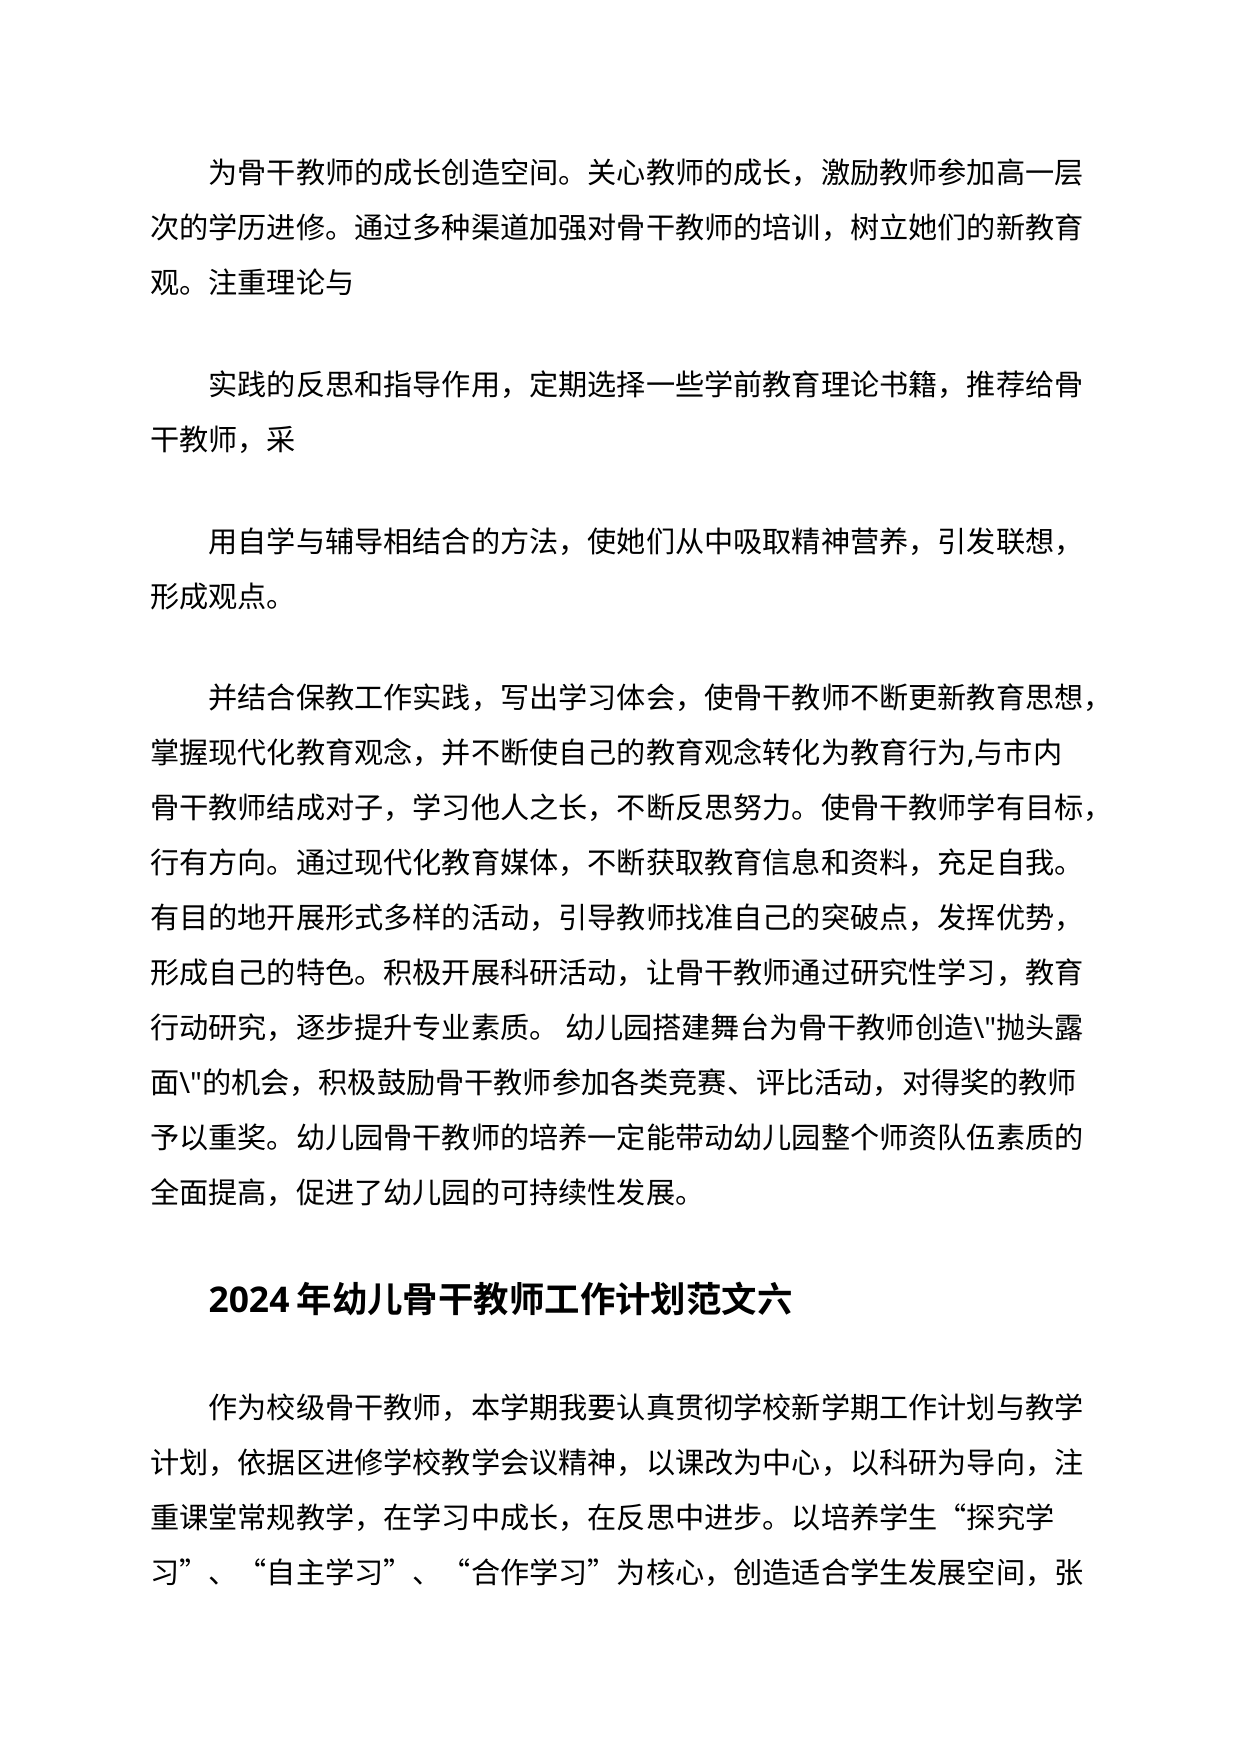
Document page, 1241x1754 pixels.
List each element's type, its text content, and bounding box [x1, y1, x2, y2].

text 并结合保教工作实践，写出学习体会，使骨干教师不断更新教育思想，掌握现代化教育观念，并不断使自己的教育观念转化为教育行为,与市内骨干教师结成对子，学习他人之长，不断反思努力。使骨干教师学有目标，行有方向。通过现代化教育媒体，不断获取教育信息和资料，充足自我。 有目的地开展形式多样的活动，引导教师找准自己的突破点，发挥优势，形成自己的特色。积极开展科研活动，让骨干教师通过研究性学习，教育行动研究，逐步提升专业素质。 幼儿园搭建舞台为骨干教师创造\"抛头露面\"的机会，积极鼓励骨干教师参加各类竞赛、评比活动，对得奖的教师予以重奖。幼儿园骨干教师的培养一定能带动幼儿园整个师资队伍素质的全面提高，促进了幼儿园的可持续性发展。 [150, 675, 1090, 1212]
text 2024年幼儿骨干教师工作计划范文六 [150, 1271, 1090, 1322]
text 为骨干教师的成长创造空间。关心教师的成长，激励教师参加高一层次的学历进修。通过多种渠道加强对骨干教师的培训，树立她们的新教育观。注重理论与 [150, 150, 1090, 302]
text 用自学与辅导相结合的方法，使她们从中吸取精神营养，引发联想，形成观点。 [150, 518, 1090, 615]
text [150, 1384, 1090, 1592]
text 实践的反思和指导作用，定期选择一些学前教育理论书籍，推荐给骨干教师，采 [150, 362, 1090, 459]
